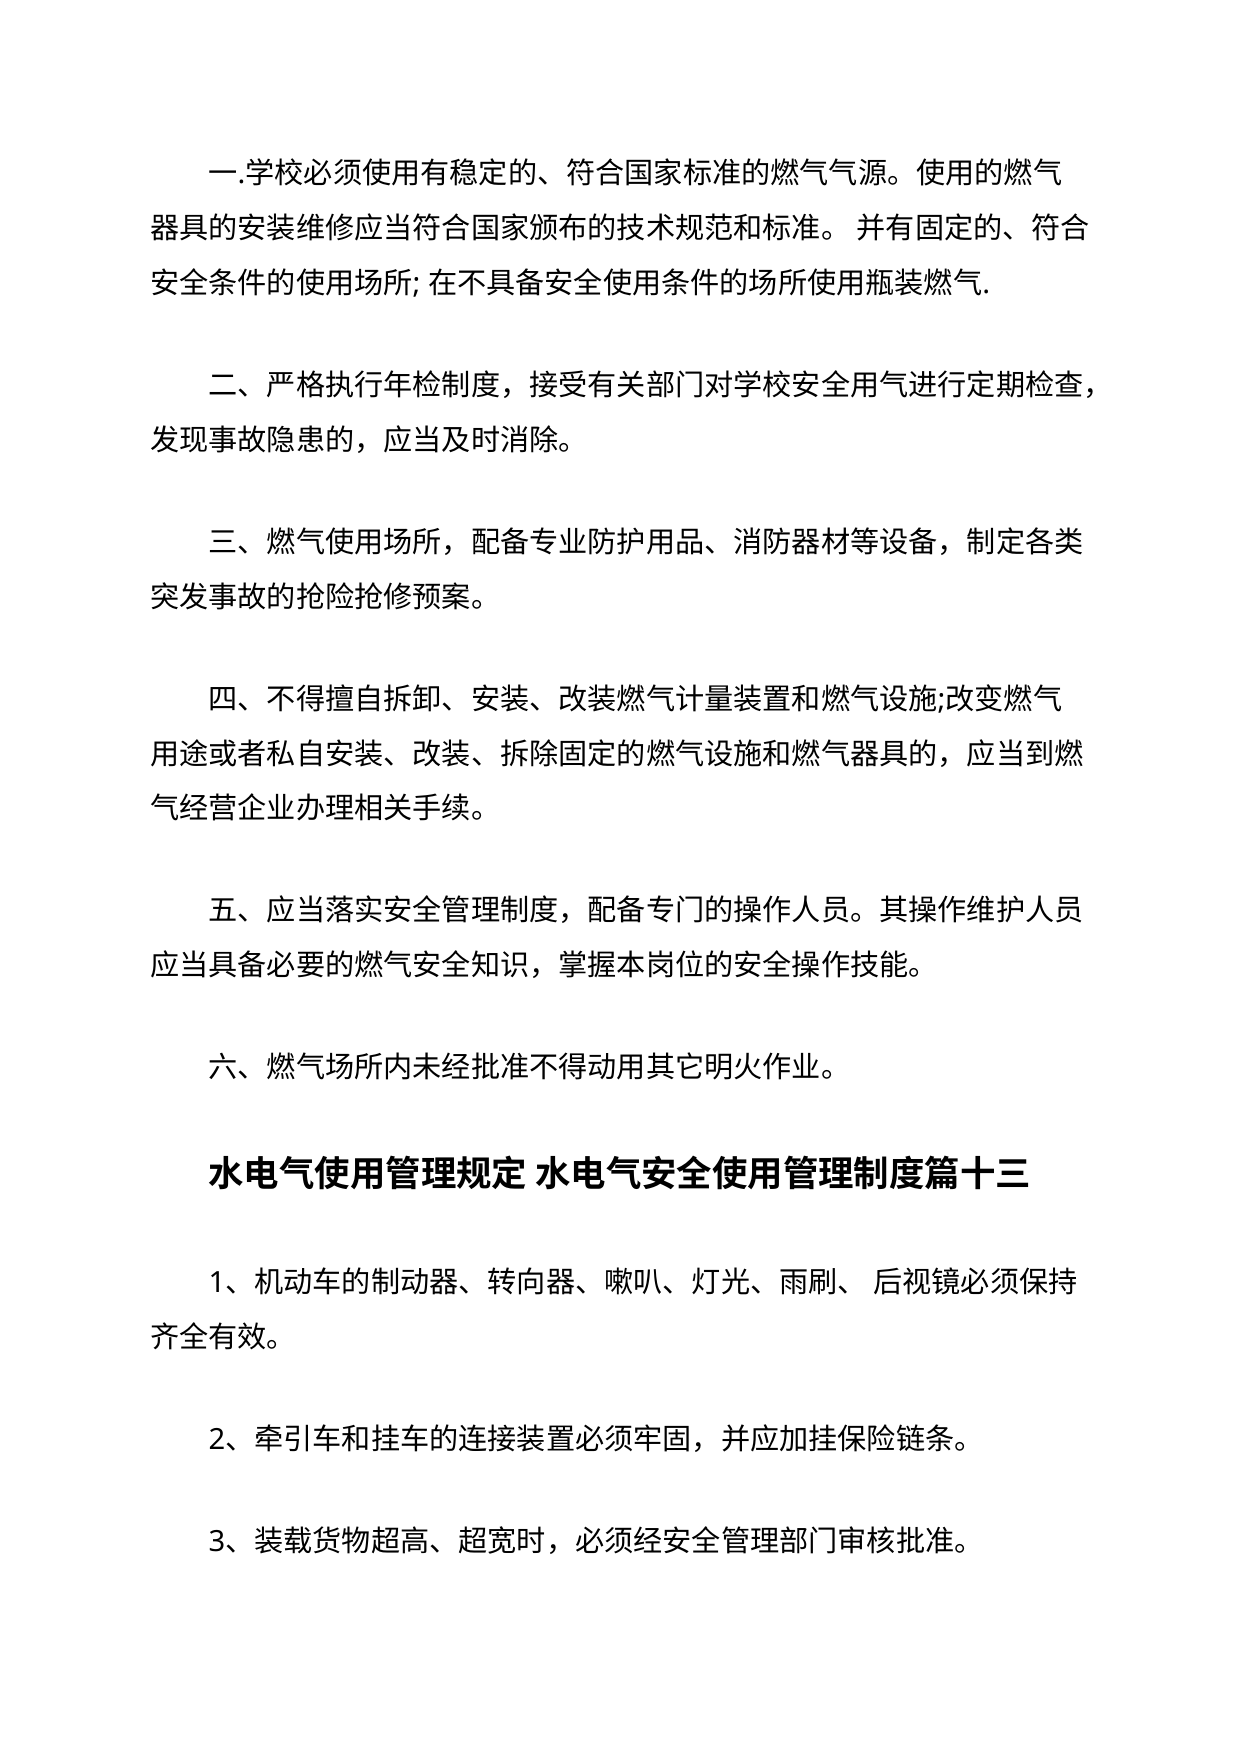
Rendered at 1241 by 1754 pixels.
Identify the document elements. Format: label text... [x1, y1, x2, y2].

text 五、应当落实安全管理制度，配备专门的操作人员。其操作维护人员应当具备必要的燃气安全知识，掌握本岗位的安全操作技能。 [150, 887, 1090, 984]
text 二、严格执行年检制度，接受有关部门对学校安全用气进行定期检查，发现事故隐患的，应当及时消除。 [150, 362, 1090, 459]
text 三、燃气使用场所，配备专业防护用品、消防器材等设备，制定各类突发事故的抢险抢修预案。 [150, 518, 1090, 616]
text 六、燃气场所内未经批准不得动用其它明火作业。 [150, 1043, 1090, 1086]
text 2、牵引车和挂车的连接装置必须牢固，并应加挂保险链条。 [150, 1416, 1090, 1458]
text 3、装载货物超高、超宽时，必须经安全管理部门审核批准。 [150, 1517, 1090, 1560]
text 一.学校必须使用有稳定的、符合国家标准的燃气气源。使用的燃气器具的安装维修应当符合国家颁布的技术规范和标准。 并有固定的、符合安全条件的使用场所; 在不具备安全使用条件的场所使用瓶装燃气. [150, 150, 1090, 302]
text 水电气使用管理规定 水电气安全使用管理制度篇十三 [150, 1145, 1090, 1197]
text 四、不得擅自拆卸、安装、改装燃气计量装置和燃气设施;改变燃气用途或者私自安装、改装、拆除固定的燃气设施和燃气器具的，应当到燃气经营企业办理相关手续。 [150, 675, 1090, 827]
text 1、机动车的制动器、转向器、嗽叭、灯光、雨刷、 后视镜必须保持齐全有效。 [150, 1259, 1090, 1356]
